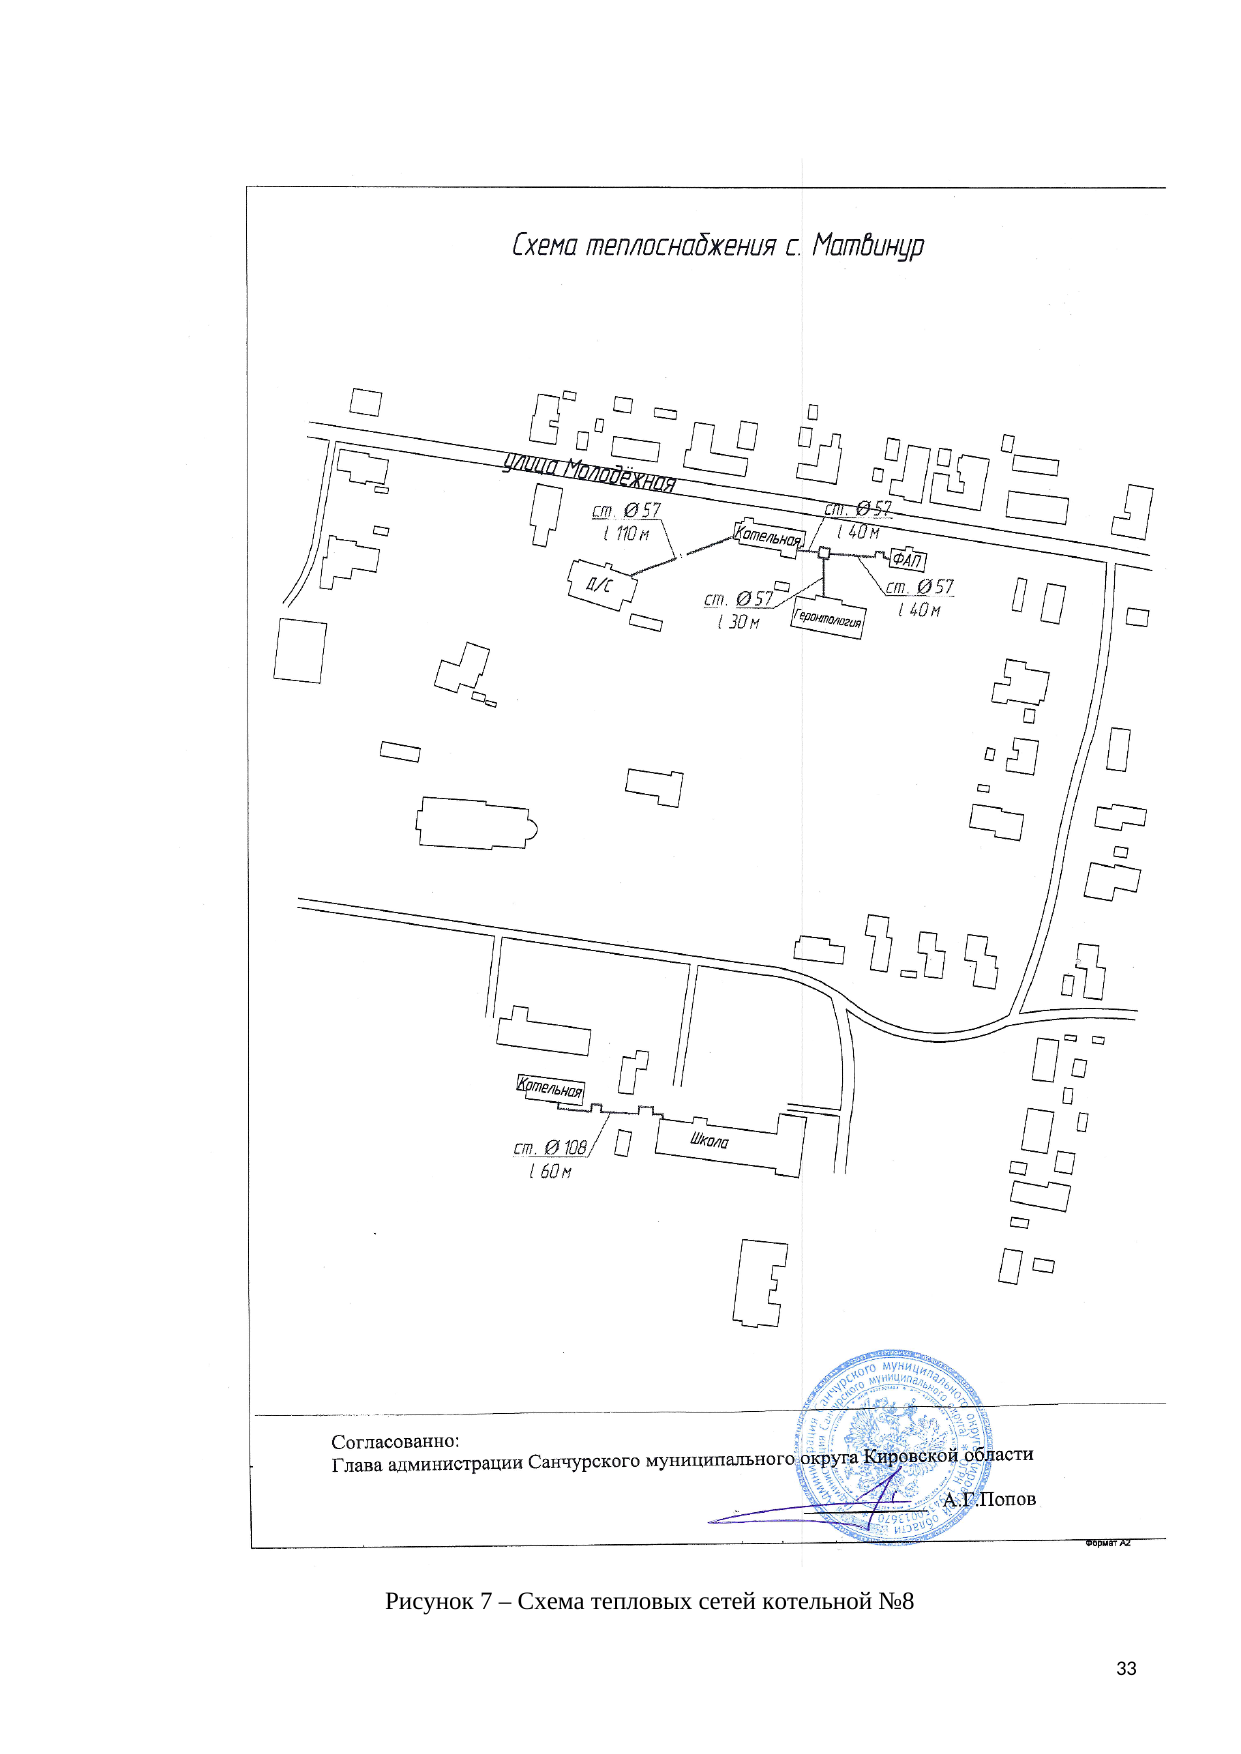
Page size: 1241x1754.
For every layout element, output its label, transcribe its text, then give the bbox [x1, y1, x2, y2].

text Рисунок 7 – Схема тепловых сетей котельной №8 [118, 1586, 1137, 1615]
picture [162, 146, 1180, 1586]
